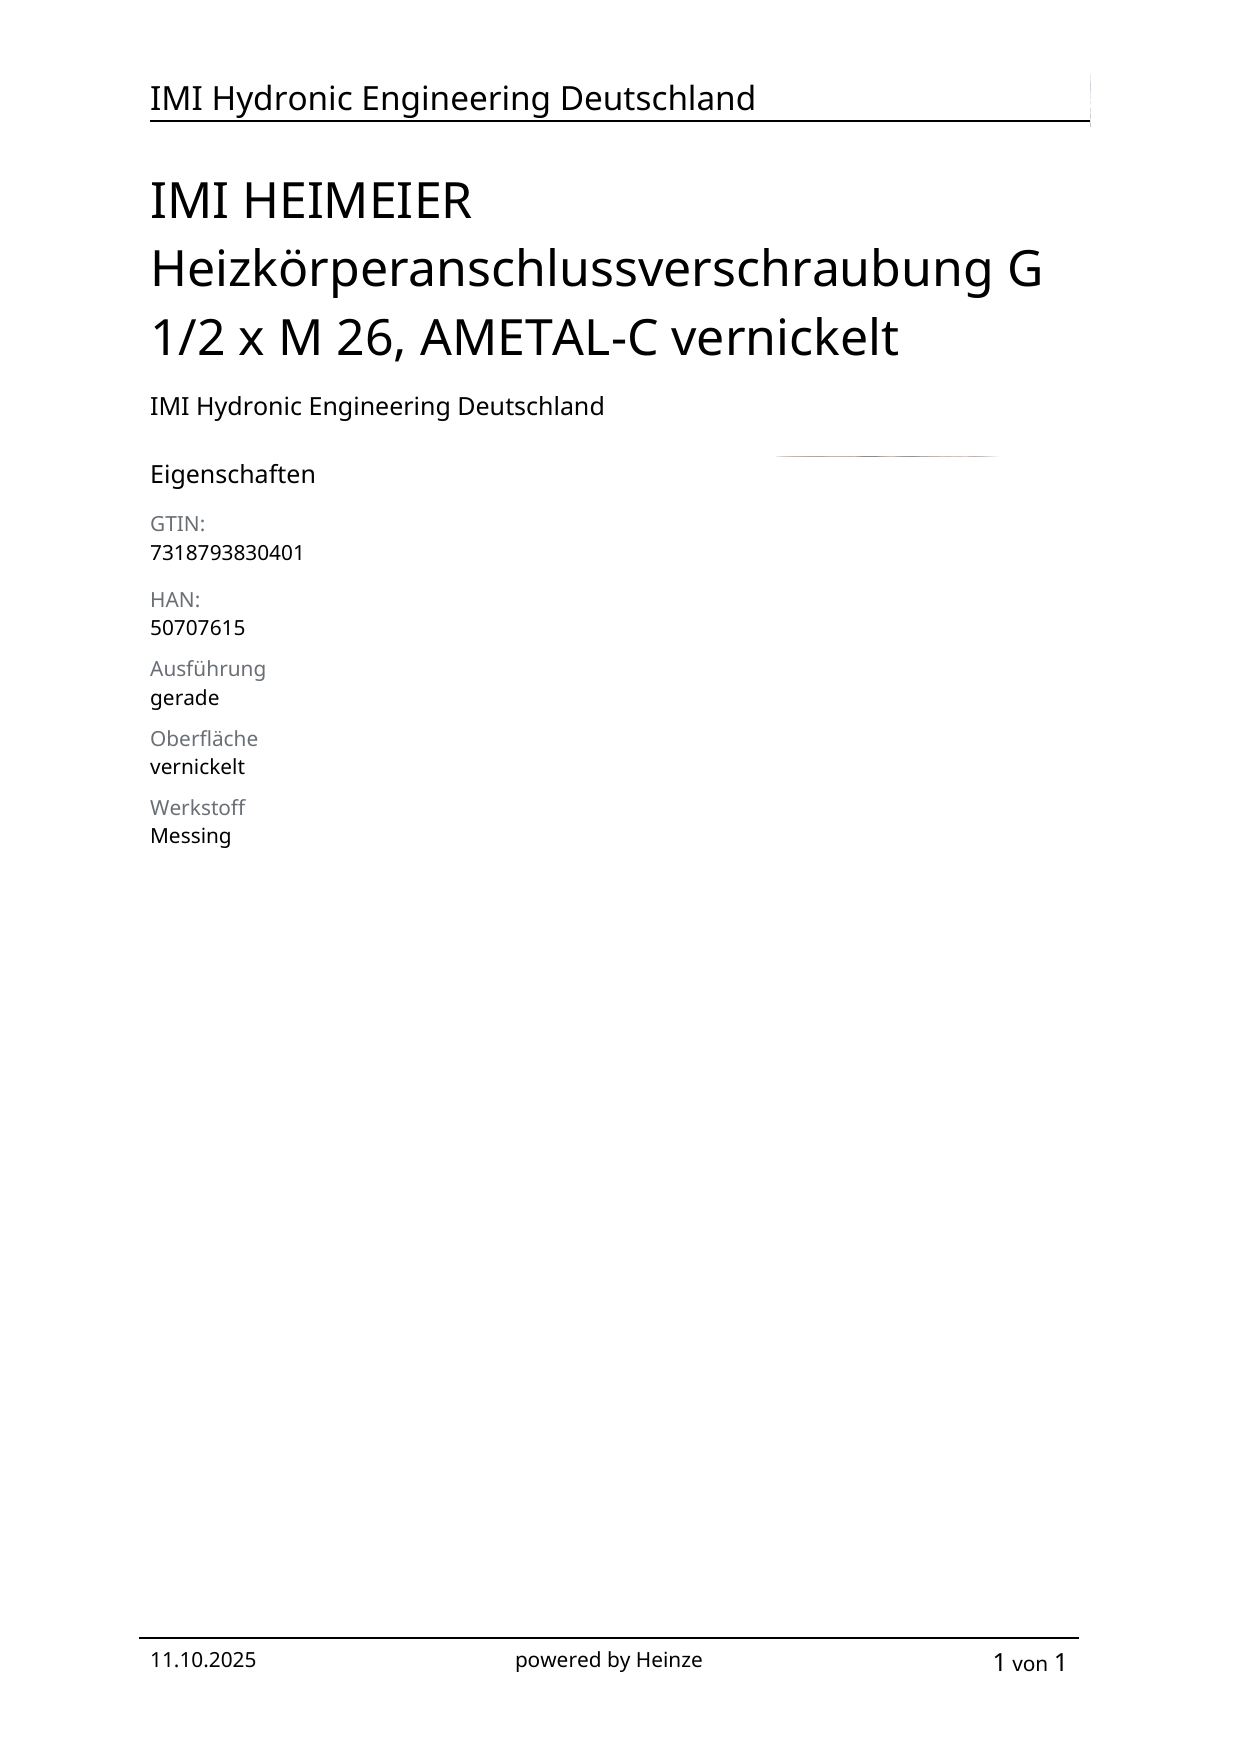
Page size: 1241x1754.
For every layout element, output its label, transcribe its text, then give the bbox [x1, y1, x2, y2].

text 7318793830401 [150, 538, 1090, 566]
text Ausführung [150, 654, 1090, 683]
text HAN: [150, 585, 1090, 613]
text IMI HEIMEIER Heizkörperanschlussverschraubung G 1/2 x M 26, AMETAL-C vernickelt [150, 165, 1090, 369]
text Messing [150, 821, 1090, 850]
text GTIN: [150, 509, 1090, 538]
text Oberfläche [150, 724, 1090, 752]
text gerade [150, 683, 1090, 711]
text vernickelt [150, 752, 1090, 781]
text 50707615 [150, 613, 1090, 642]
text Eigenschaften [150, 456, 1090, 491]
text Werkstoff [150, 793, 1090, 821]
text IMI Hydronic Engineering Deutschland [150, 388, 1090, 422]
